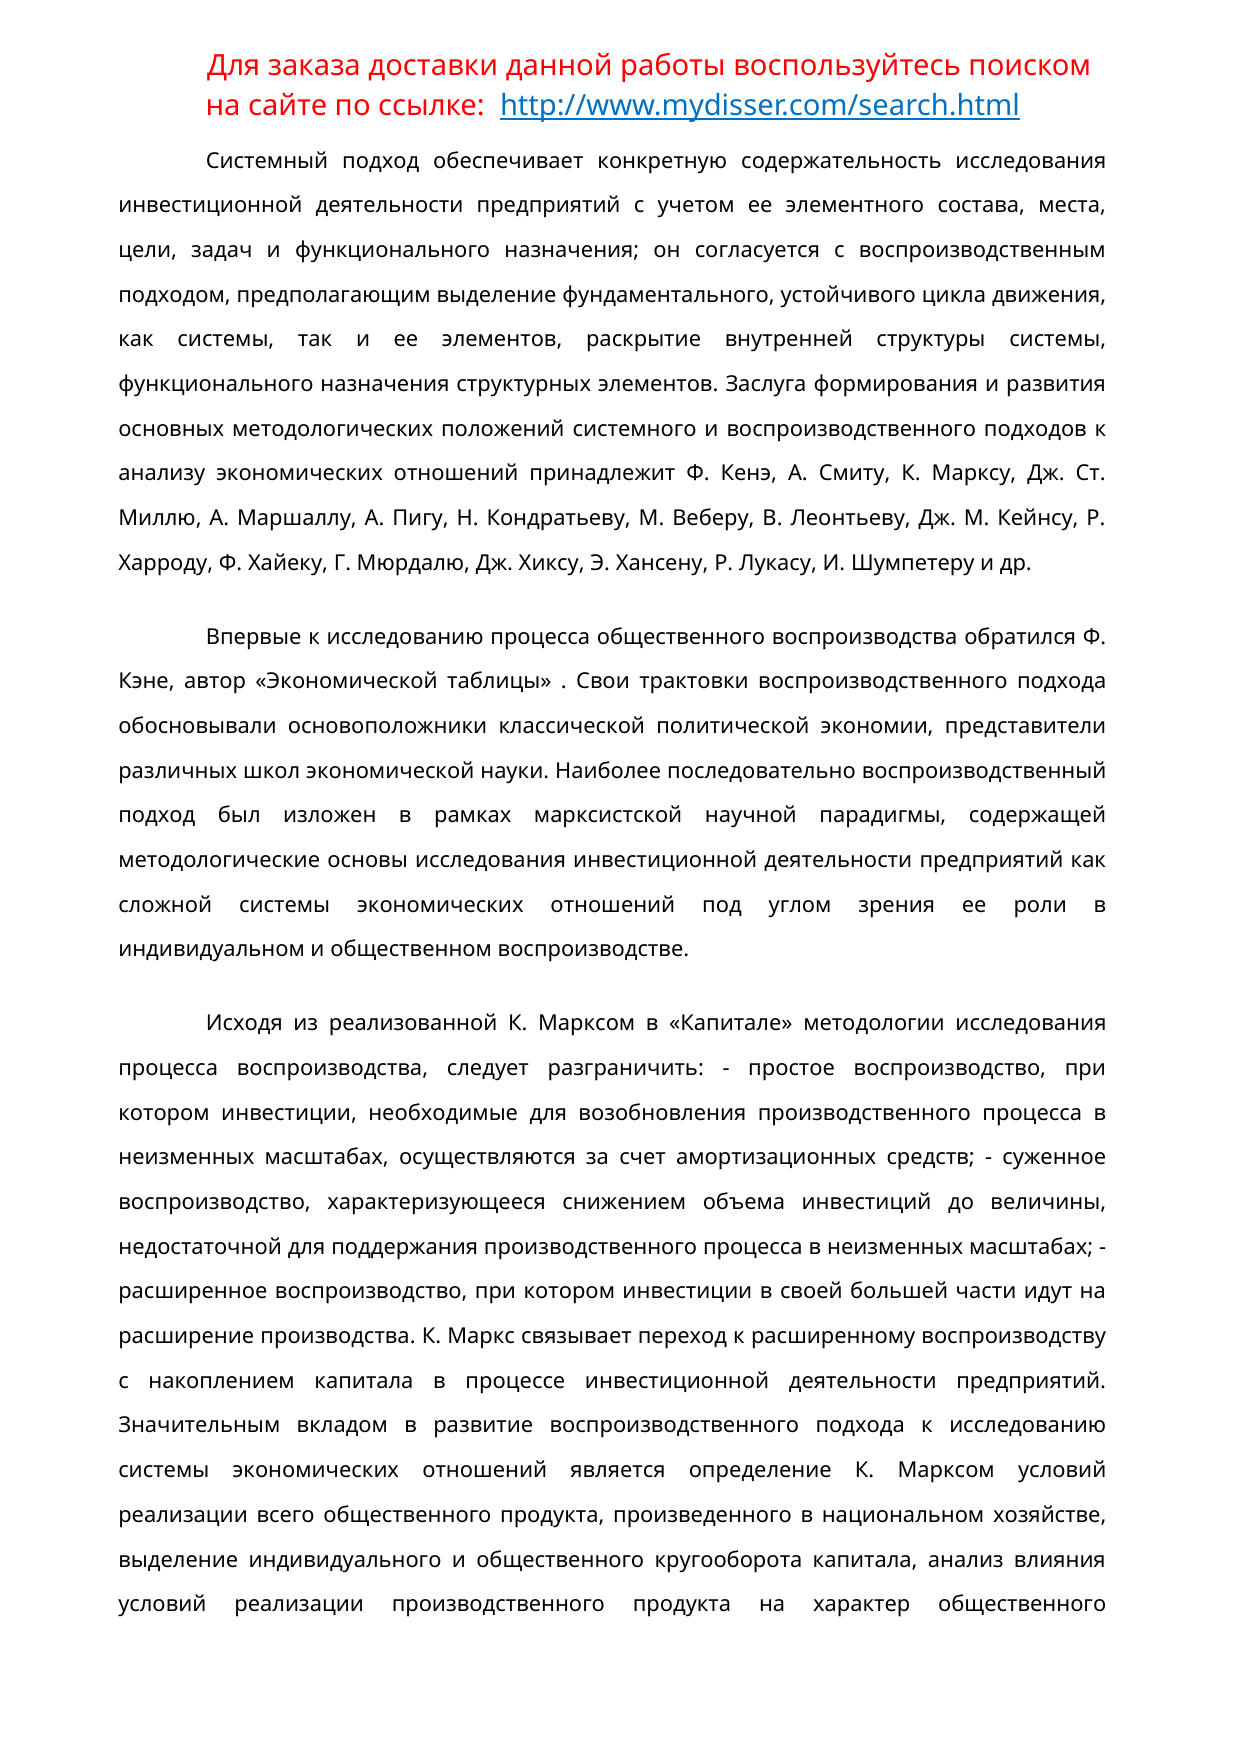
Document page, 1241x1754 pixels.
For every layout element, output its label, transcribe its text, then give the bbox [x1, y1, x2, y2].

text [118, 1007, 1107, 1618]
text Системный подход обеспечивает конкретную содержательность исследования инвестиционной деятельности предприятий с учетом ее элементного состава, места, цели, задач и функционального назначения; он согласуется с воспроизводственным подходом, предполагающим выделение фундаментального, устойчивого цикла движения, как системы, так и ее элементов, раскрытие внутренней структуры системы, функционального назначения структурных элементов. Заслуга формирования и развития основных методологических положений системного и воспроизводственного подходов к анализу экономических отношений принадлежит Ф. Кенэ, А. Смиту, К. Марксу, Дж. Ст. Миллю, А. Маршаллу, А. Пигу, Н. Кондратьеву, М. Веберу, В. Леонтьеву, Дж. М. Кейнсу, Р. Харроду, Ф. Хайеку, Г. Мюрдалю, Дж. Хиксу, Э. Хансену, Р. Лукасу, И. Шумпетеру и др. [118, 144, 1107, 577]
text Впервые к исследованию процесса общественного воспроизводства обратился Ф. Кэне, автор «Экономической таблицы» . Свои трактовки воспроизводственного подхода обосновывали основоположники классической политической экономии, представители различных школ экономической науки. Наиболее последовательно воспроизводственный подход был изложен в рамках марксистской научной парадигмы, содержащей методологические основы исследования инвестиционной деятельности предприятий как сложной системы экономических отношений под углом зрения ее роли в индивидуальном и общественном воспроизводстве. [118, 621, 1107, 963]
